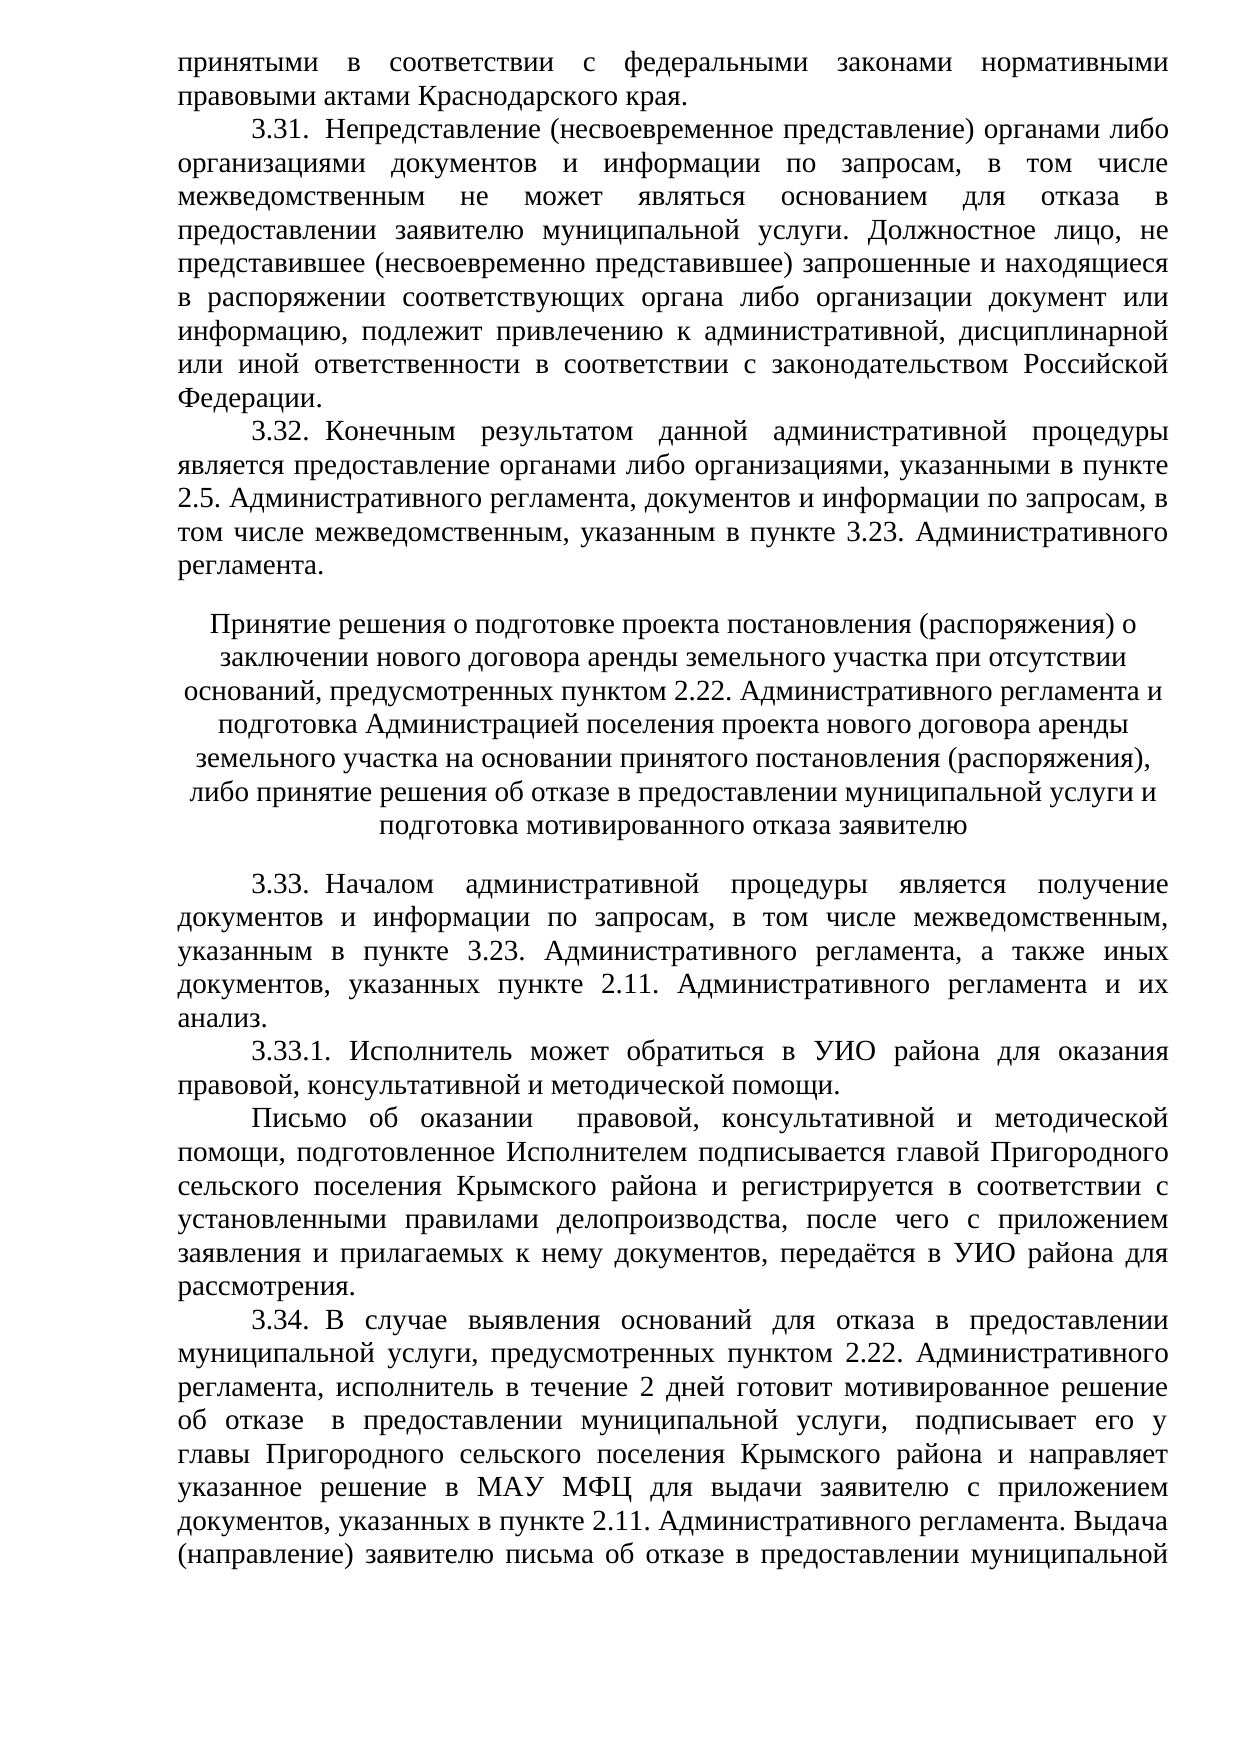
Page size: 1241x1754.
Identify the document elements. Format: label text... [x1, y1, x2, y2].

text 3.33.1. Исполнитель может обратиться в УИО района для оказания правовой, консультативной и методической помощи. [177, 1033, 1169, 1101]
text 3.31. Непредставление (несвоевременное представление) органами либо организациями документов и информации по запросам, в том числе межведомственным не может являться основанием для отказа в предоставлении заявителю муниципальной услуги. Должностное лицо, не представившее (несвоевременно представившее) запрошенные и находящиеся в распоряжении соответствующих органа либо организации документ или информацию, подлежит привлечению к административной, дисциплинарной или иной ответственности в соответствии с законодательством Российской Федерации. [177, 111, 1169, 413]
text Письмо об оказании правовой, консультативной и методической помощи, подготовленное Исполнителем подписывается главой Пригородного сельского поселения Крымского района и регистрируется в соответствии с установленными правилами делопроизводства, после чего с приложением заявления и прилагаемых к нему документов, передаётся в УИО района для рассмотрения. [177, 1101, 1169, 1302]
text 3.32. Конечным результатом данной административной процедуры является предоставление органами либо организациями, указанными в пункте 2.5. Административного регламента, документов и информации по запросам, в том числе межведомственным, указанным в пункте 3.23. Административного регламента. [177, 413, 1169, 581]
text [177, 44, 1169, 111]
text Принятие решения о подготовке проекта постановления (распоряжения) о заключении нового договора аренды земельного участка при отсутствии оснований, предусмотренных пунктом 2.22. Административного регламента и подготовка Администрацией поселения проекта нового договора аренды земельного участка на основании принятого постановления (распоряжения), либо принятие решения об отказе в предоставлении муниципальной услуги и подготовка мотивированного отказа заявителю [177, 606, 1169, 841]
text 3.33. Началом административной процедуры является получение документов и информации по запросам, в том числе межведомственным, указанным в пункте 3.23. Административного регламента, а также иных документов, указанных пункте 2.11. Административного регламента и их анализ. [177, 866, 1169, 1033]
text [177, 1302, 1169, 1570]
